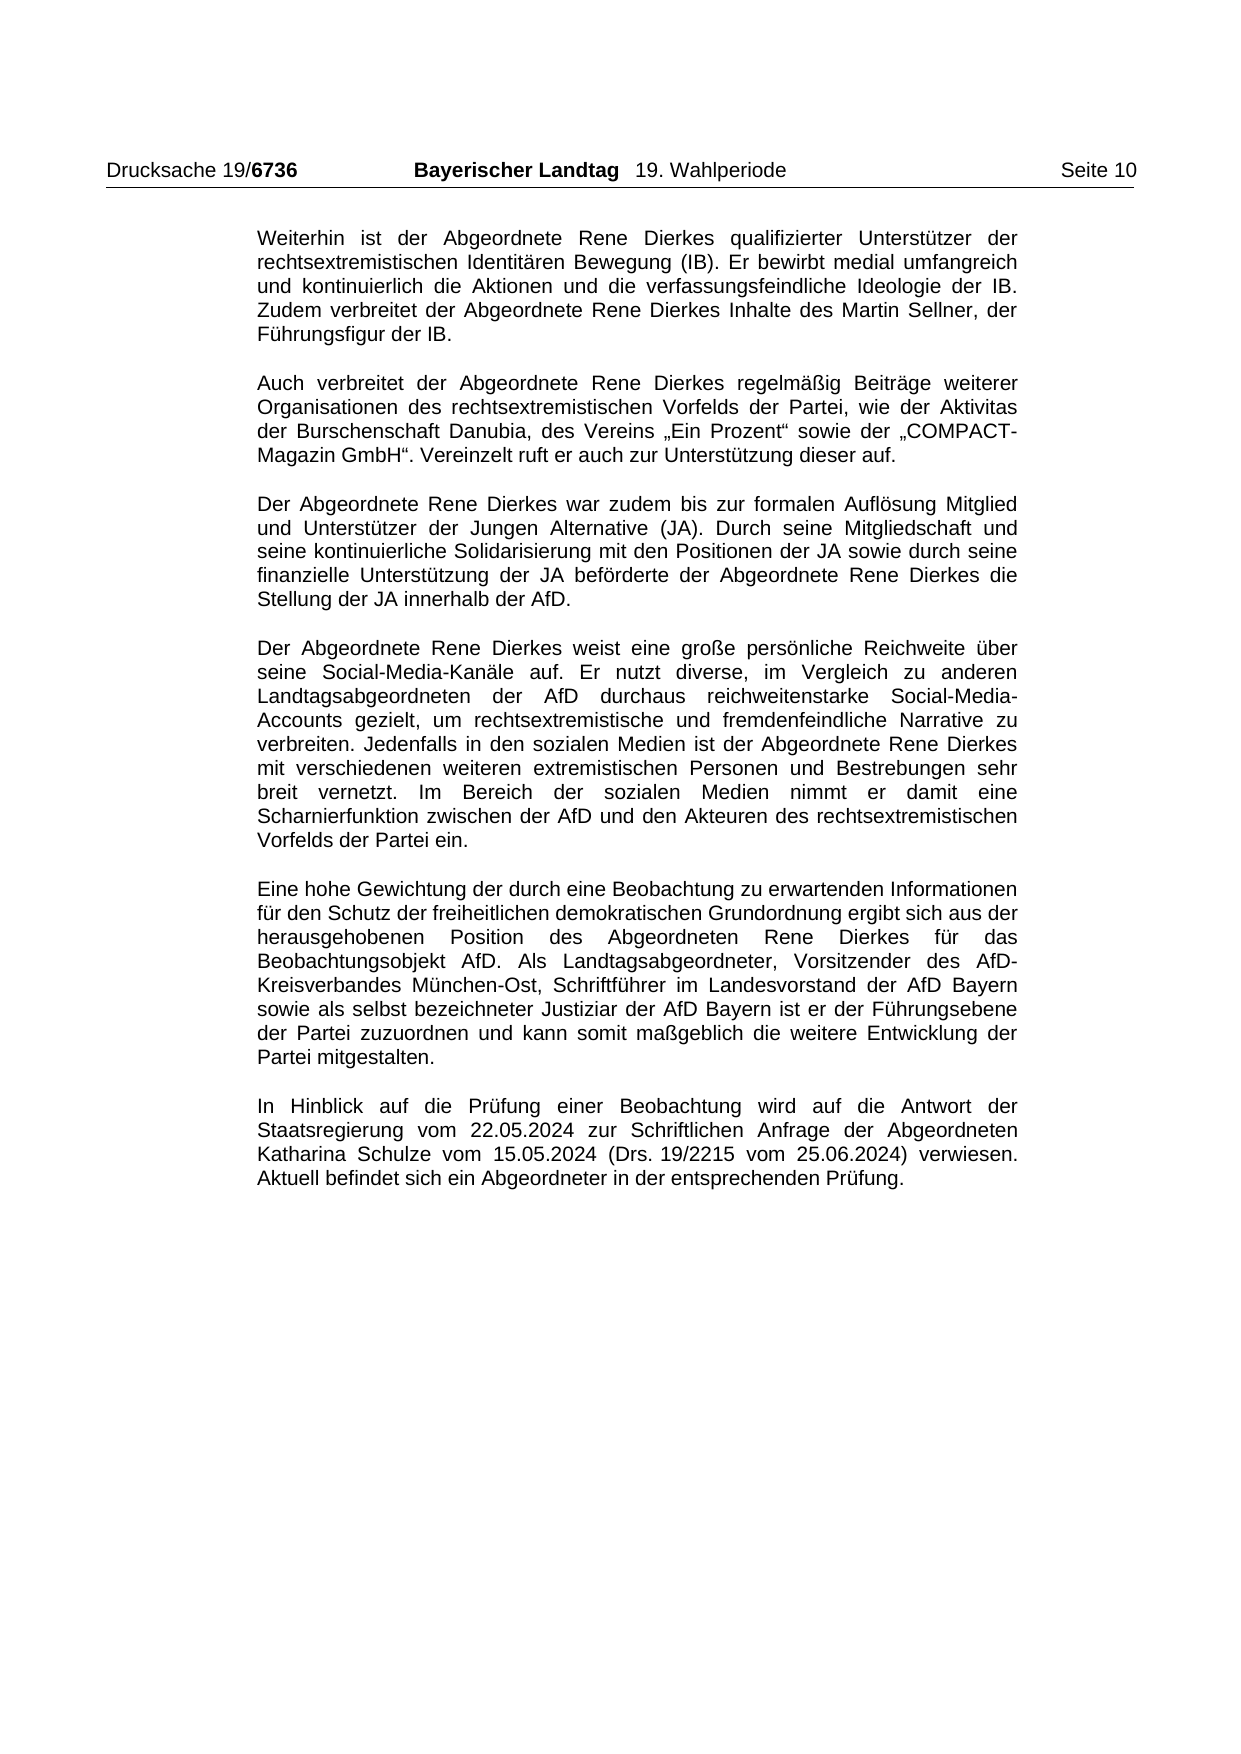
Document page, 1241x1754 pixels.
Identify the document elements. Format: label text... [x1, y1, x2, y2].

text In Hinblick auf die Prüfung einer Beobachtung wird auf die Antwort der Staatsregierung vom 22.05.2024 zur Schriftlichen Anfrage der Abgeordneten Katharina Schulze vom 15.05.2024 (Drs. 19/2215 vom 25.06.2024) verwiesen. Aktuell befindet sich ein Abgeordneter in der entsprechenden Prüfung. [257, 1093, 1019, 1189]
text Der Abgeordnete Rene Dierkes war zudem bis zur formalen Auflösung Mitglied und Unterstützer der Jungen Alternative (JA). Durch seine Mitgliedschaft und seine kontinuierliche Solidarisierung mit den Positionen der JA sowie durch seine finanzielle Unterstützung der JA beförderte der Abgeordnete Rene Dierkes die Stellung der JA innerhalb der AfD. [257, 491, 1019, 611]
text Weiterhin ist der Abgeordnete Rene Dierkes qualifizierter Unterstützer der rechtsextremistischen Identitären Bewegung (IB). Er bewirbt medial umfangreich und kontinuierlich die Aktionen und die verfassungsfeindliche Ideologie der IB. Zudem verbreitet der Abgeordnete Rene Dierkes Inhalte des Martin Sellner, der Führungsfigur der IB. [257, 226, 1019, 346]
text Auch verbreitet der Abgeordnete Rene Dierkes regelmäßig Beiträge weiterer Organisationen des rechtsextremistischen Vorfelds der Partei, wie der Aktivitas der Burschenschaft Danubia, des Vereins „Ein Prozent“ sowie der „COMPACT-Magazin GmbH“. Vereinzelt ruft er auch zur Unterstützung dieser auf. [257, 371, 1019, 466]
text Der Abgeordnete Rene Dierkes weist eine große persönliche Reichweite über seine Social-Media-Kanäle auf. Er nutzt diverse, im Vergleich zu anderen Landtagsabgeordneten der AfD durchaus reichweitenstarke Social-Media-Accounts gezielt, um rechtsextremistische und fremdenfeindliche Narrative zu verbreiten. Jedenfalls in den sozialen Medien ist der Abgeordnete Rene Dierkes mit verschiedenen weiteren extremistischen Personen und Bestrebungen sehr breit vernetzt. Im Bereich der sozialen Medien nimmt er damit eine Scharnierfunktion zwischen der AfD und den Akteuren des rechtsextremistischen Vorfelds der Partei ein. [257, 636, 1019, 852]
text Eine hohe Gewichtung der durch eine Beobachtung zu erwartenden Informationen für den Schutz der freiheitlichen demokratischen Grundordnung ergibt sich aus der herausgehobenen Position des Abgeordneten Rene Dierkes für das Beobachtungsobjekt AfD. Als Landtagsabgeordneter, Vorsitzender des AfD-Kreisverbandes München-Ost, Schriftführer im Landesvorstand der AfD Bayern sowie als selbst bezeichneter Justiziar der AfD Bayern ist er der Führungsebene der Partei zuzuordnen und kann somit maßgeblich die weitere Entwicklung der Partei mitgestalten. [257, 877, 1019, 1068]
